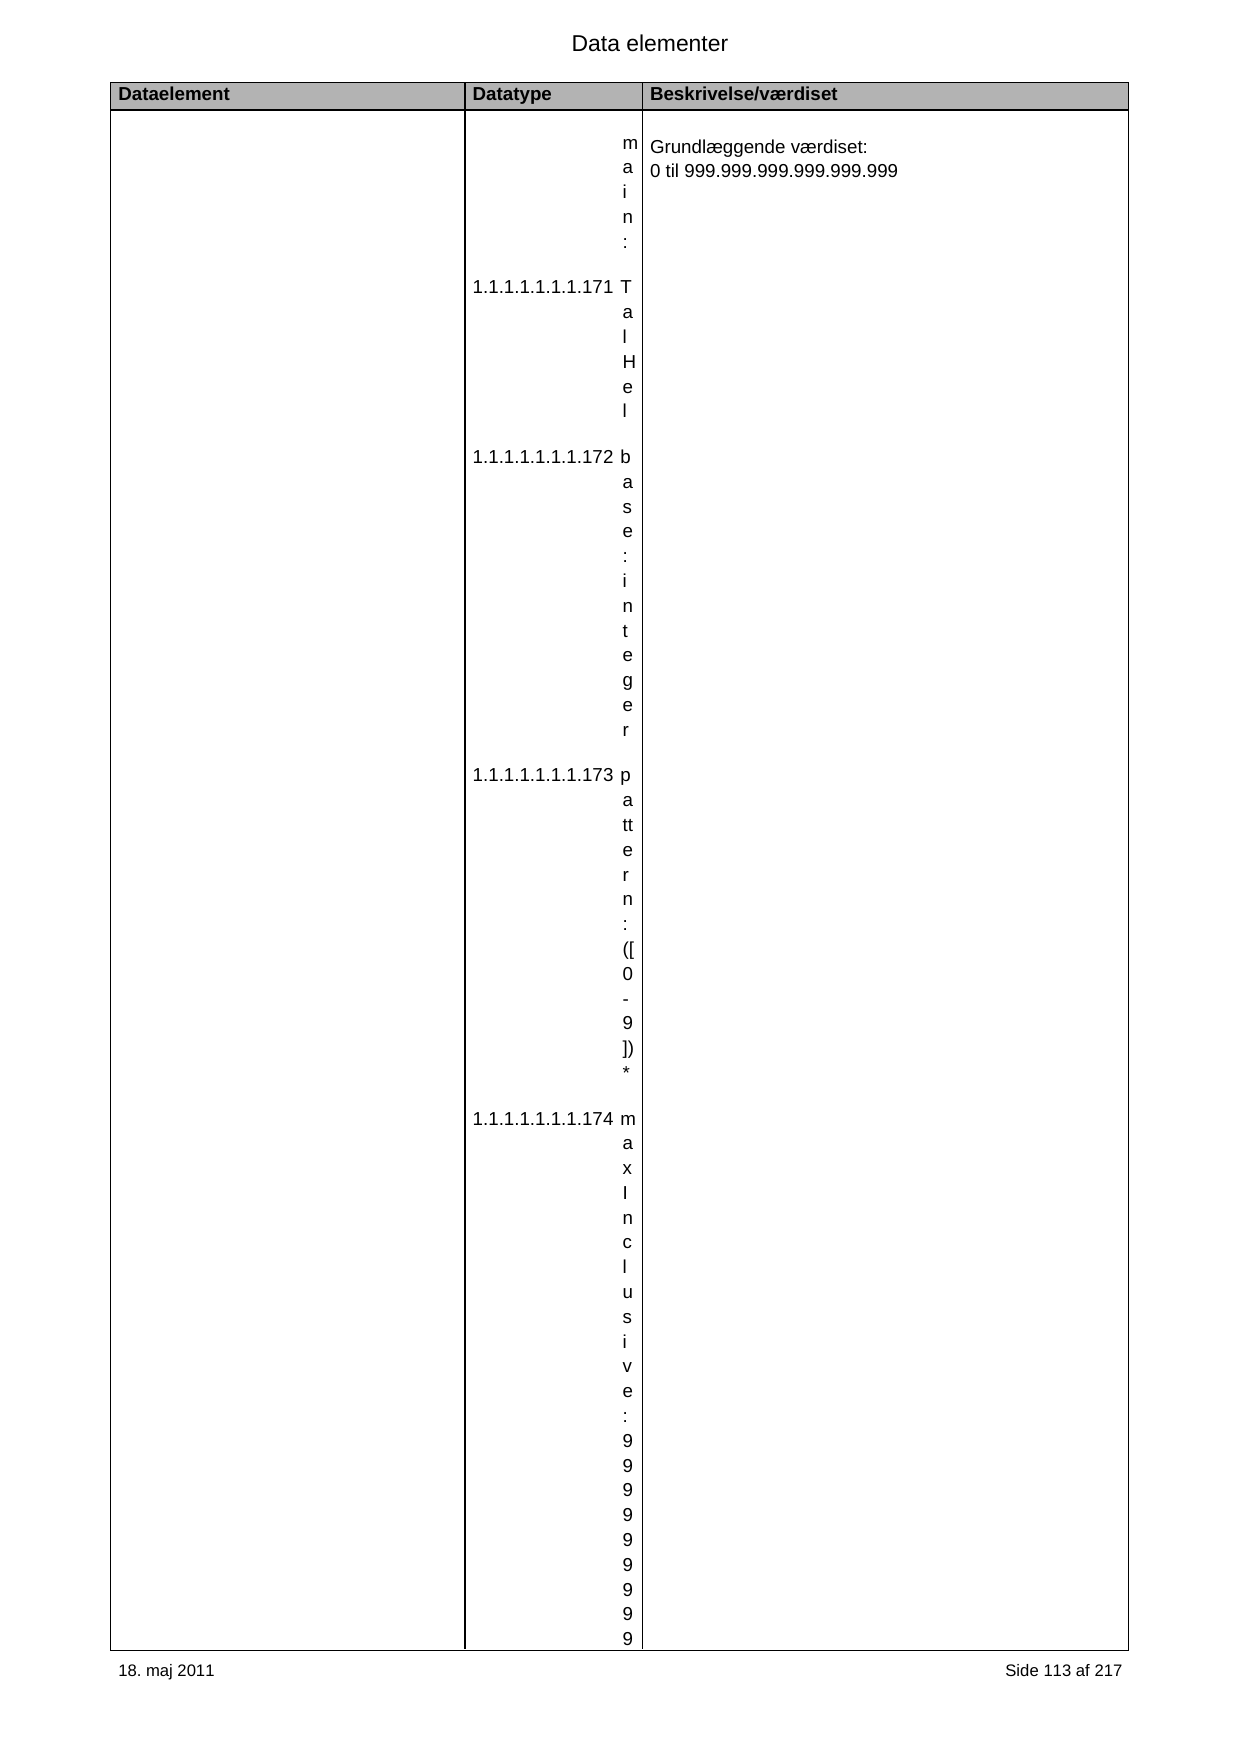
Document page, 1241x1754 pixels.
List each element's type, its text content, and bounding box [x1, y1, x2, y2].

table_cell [466, 111, 642, 1649]
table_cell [111, 111, 464, 1649]
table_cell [643, 111, 1128, 1649]
table_header Dataelement [111, 83, 464, 109]
table_header Datatype [466, 83, 642, 109]
table_header Beskrivelse/værdiset [643, 83, 1128, 109]
